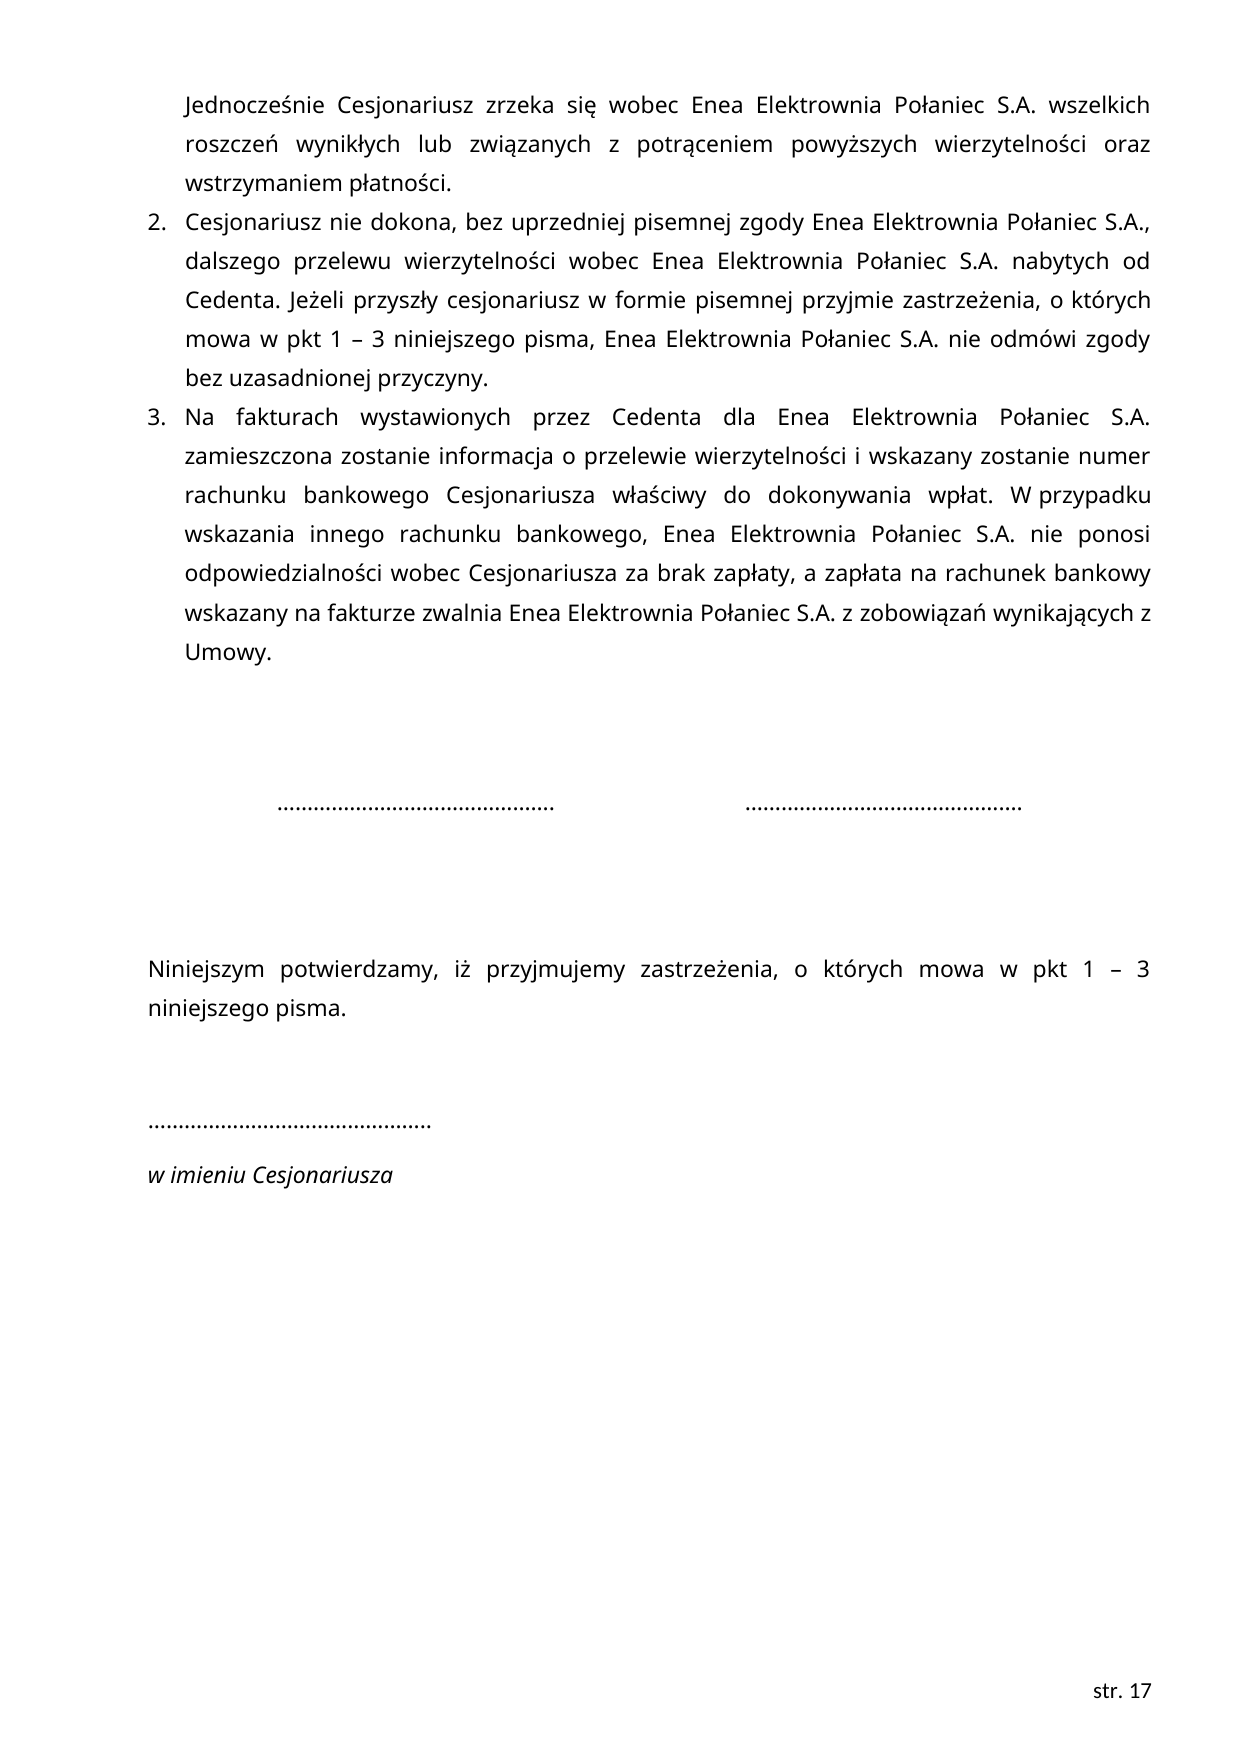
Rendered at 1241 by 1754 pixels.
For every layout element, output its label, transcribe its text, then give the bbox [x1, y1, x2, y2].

text ……………………………………….. [148, 1104, 1152, 1135]
text ………………………………………. ………………………………………. [148, 786, 1152, 817]
text w imieniu Cesjonariusza [148, 1159, 1152, 1191]
text Niniejszym potwierdzamy, iż przyjmujemy zastrzeżenia, o których mowa w pkt 1 – 3 niniejszego pisma. [148, 953, 1152, 1023]
text Jednocześnie Cesjonariusz zrzeka się wobec Enea Elektrownia Połaniec S.A. wszelkich roszczeń wynikłych lub związanych z potrąceniem powyższych wierzytelności oraz wstrzymaniem płatności. [185, 89, 1152, 198]
list Na fakturach wystawionych przez Cedenta dla Enea Elektrownia Połaniec S.A. zamieszczona zostanie informacja o przelewie wierzytelności i wskazany zostanie numer rachunku bankowego Cesjonariusza właściwy do dokonywania wpłat. W przypadku wskazania innego rachunku bankowego, Enea Elektrownia Połaniec S.A. nie ponosi odpowiedzialności wobec Cesjonariusza za brak zapłaty, a zapłata na rachunek bankowy wskazany na fakturze zwalnia Enea Elektrownia Połaniec S.A. z zobowiązań wynikających z Umowy. [147, 401, 1152, 667]
list Cesjonariusz nie dokona, bez uprzedniej pisemnej zgody Enea Elektrownia Połaniec S.A., dalszego przelewu wierzytelności wobec Enea Elektrownia Połaniec S.A. nabytych od Cedenta. Jeżeli przyszły cesjonariusz w formie pisemnej przyjmie zastrzeżenia, o których mowa w pkt 1 – 3 niniejszego pisma, Enea Elektrownia Połaniec S.A. nie odmówi zgody bez uzasadnionej przyczyny. [147, 206, 1152, 393]
